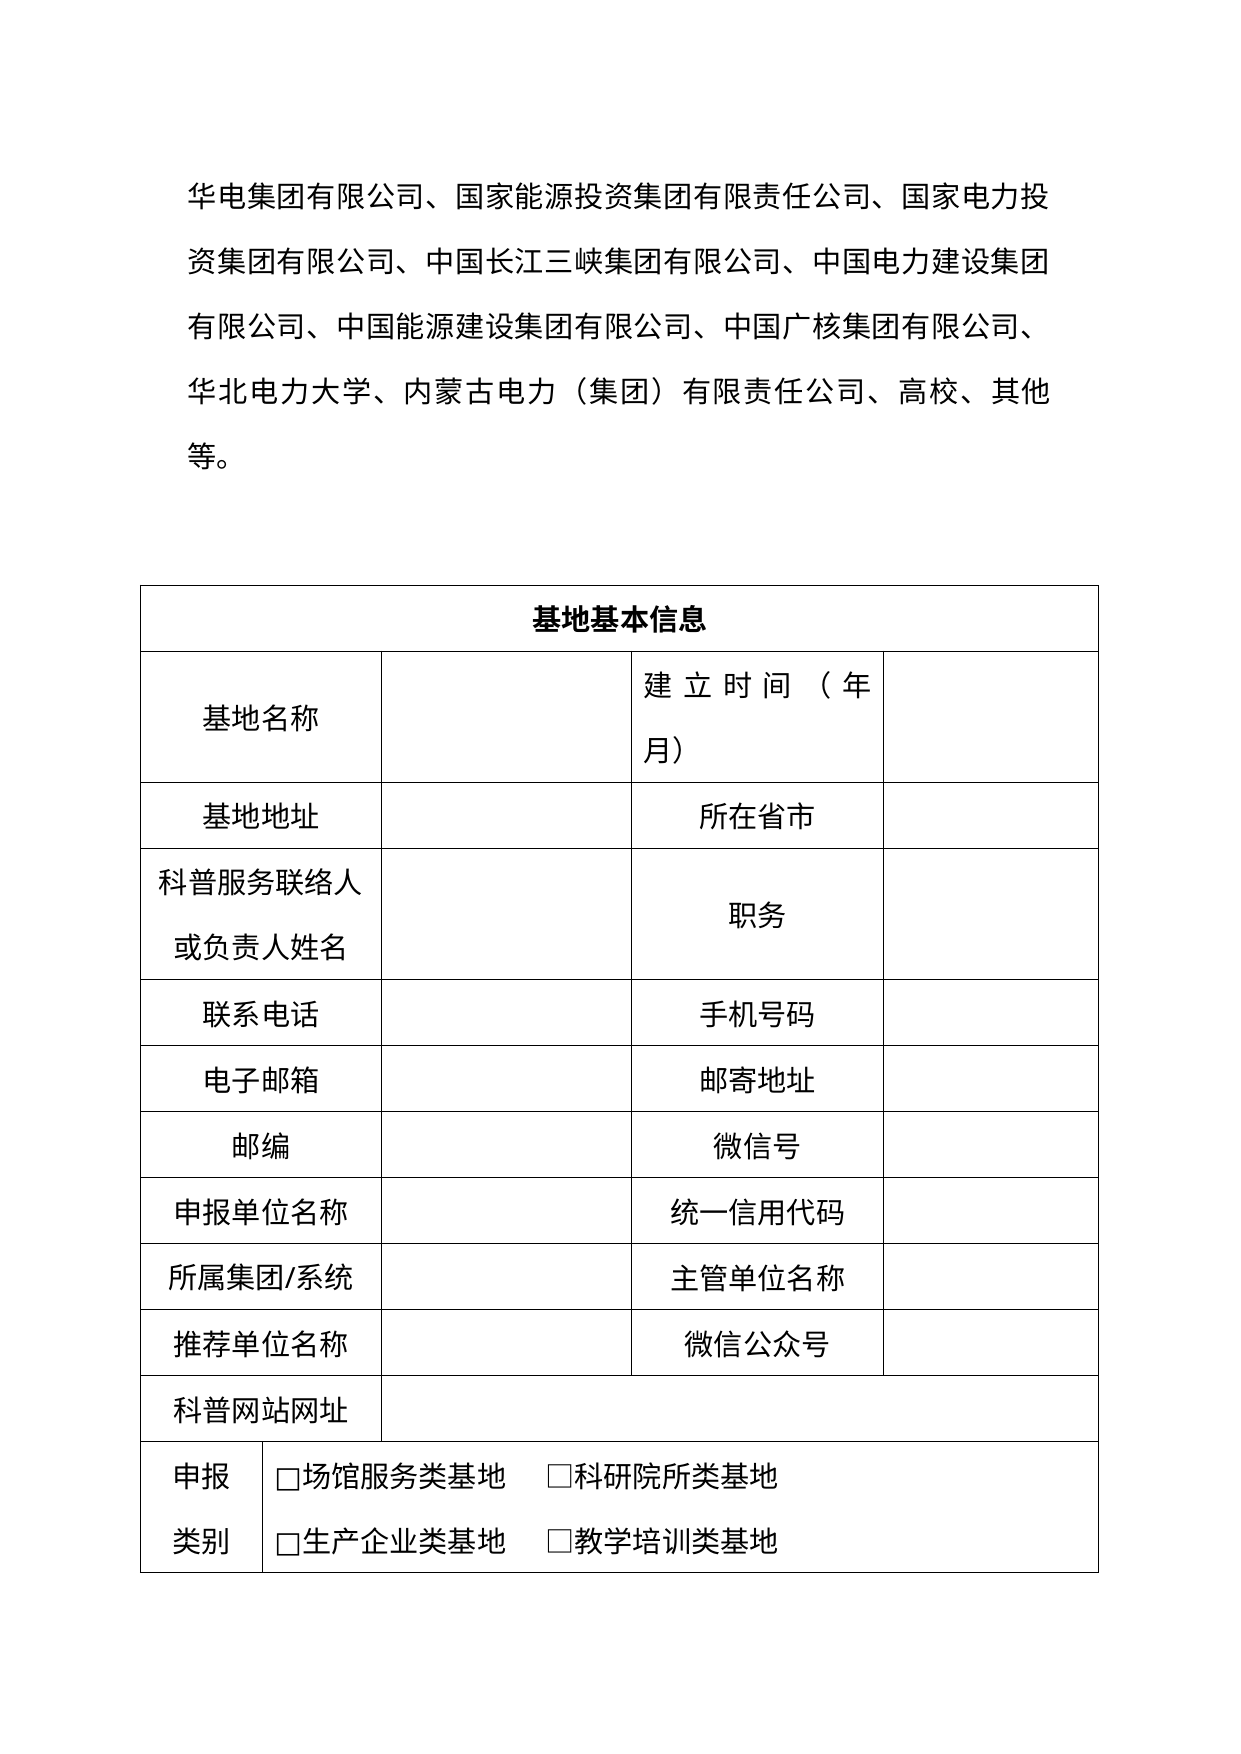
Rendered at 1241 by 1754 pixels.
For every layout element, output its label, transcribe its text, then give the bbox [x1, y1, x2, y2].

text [187, 162, 1053, 487]
table_cell [884, 980, 1098, 1045]
table_cell 微信公众号 [632, 1310, 883, 1375]
table_cell 邮寄地址 [632, 1046, 883, 1111]
table_cell 统一信用代码 [632, 1178, 883, 1243]
table_cell 建立时间（年月） [632, 652, 883, 782]
table_cell [884, 1244, 1098, 1309]
table_cell 基地地址 [141, 783, 381, 848]
table_cell 申报 类别 [141, 1442, 262, 1572]
table_header 基地基本信息 [141, 586, 1098, 651]
table_cell 所在省市 [632, 783, 883, 848]
table_cell [884, 1310, 1098, 1375]
table_cell [884, 849, 1098, 979]
table_cell 申报单位名称 [141, 1178, 381, 1243]
table_cell [382, 1310, 631, 1375]
table_cell 联系电话 [141, 980, 381, 1045]
table_cell 主管单位名称 [632, 1244, 883, 1309]
table_cell 职务 [632, 849, 883, 979]
table_cell 邮编 [141, 1112, 381, 1177]
table_cell [382, 1046, 631, 1111]
table_cell 微信号 [632, 1112, 883, 1177]
table_cell 科普服务联络人或负责人姓名 [141, 849, 381, 979]
table_cell [382, 1112, 631, 1177]
table_cell [382, 652, 631, 782]
table_cell [884, 1046, 1098, 1111]
table_cell [382, 980, 631, 1045]
table_cell 手机号码 [632, 980, 883, 1045]
table_cell 所属集团/系统 [141, 1244, 381, 1309]
table_cell [884, 783, 1098, 848]
table_cell [884, 1112, 1098, 1177]
table_cell [382, 1178, 631, 1243]
table_cell 电子邮箱 [141, 1046, 381, 1111]
table_cell [382, 1376, 1098, 1441]
table_cell [382, 849, 631, 979]
table_cell [382, 1244, 631, 1309]
table_cell [884, 652, 1098, 782]
table_cell [382, 783, 631, 848]
table_cell 科普网站网址 [141, 1376, 381, 1441]
table_cell 推荐单位名称 [141, 1310, 381, 1375]
table_cell □场馆服务类基地 □科研院所类基地 □生产企业类基地 □教学培训类基地 [263, 1442, 1098, 1572]
table_cell 基地名称 [141, 652, 381, 782]
table_cell [884, 1178, 1098, 1243]
